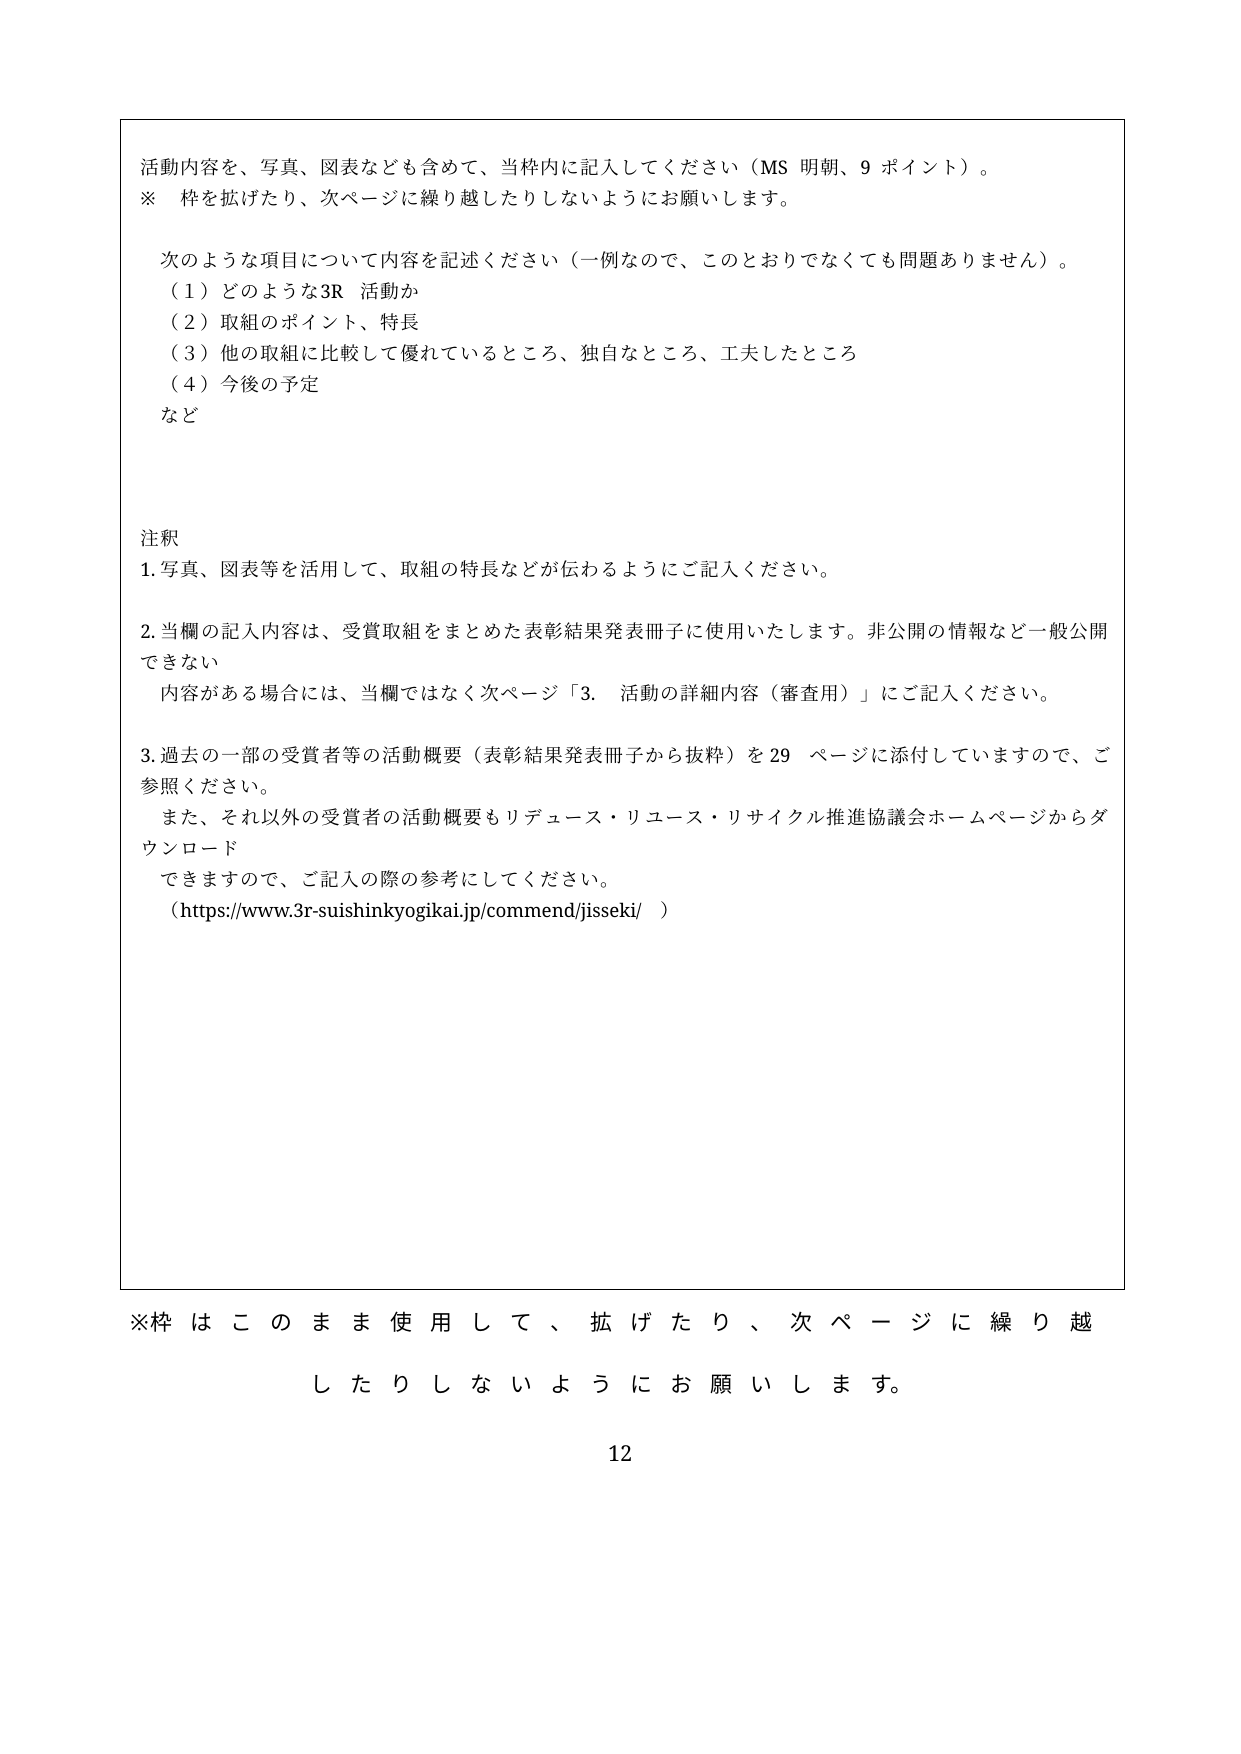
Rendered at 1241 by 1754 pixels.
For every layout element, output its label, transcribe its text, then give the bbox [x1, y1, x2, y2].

table_header 活動内容を、写真、図表なども含めて、当枠内に記入してください（MS明朝、9ポイント）。 ※ 枠を拡げたり、次ページに繰り越したりしないようにお願いします。 次のような項目について内容を記述ください（一例なので、このとおりでなくても問題ありません）。 （１）どのような3R活動か （２）取組のポイント、特長 （３）他の取組に比較して優れているところ、独自なところ、工夫したところ （４）今後の予定 など 注釈 1.写真、図表等を活用して、取組の特長などが伝わるようにご記入ください。 2.当欄の記入内容は、受賞取組をまとめた表彰結果発表冊子に使用いたします。非公開の情報など一般公開できない 内容がある場合には、当欄ではなく次ページ「3. 活動の詳細内容（審査用）」にご記入ください。 3.過去の一部の受賞者等の活動概要（表彰結果発表冊子から抜粋）を29ページに添付していますので、ご参照ください。 また、それ以外の受賞者の活動概要もリデュース・リユース・リサイクル推進協議会ホームページからダウンロード できますので、ご記入の際の参考にしてください。 （https://www.3r-suishinkyogikai.jp/commend/jisseki/） [121, 120, 1124, 1289]
text ※枠はこのまま使用して、拡げたり、次ページに繰り越したりしないようにお願いします。 [120, 1290, 1120, 1413]
